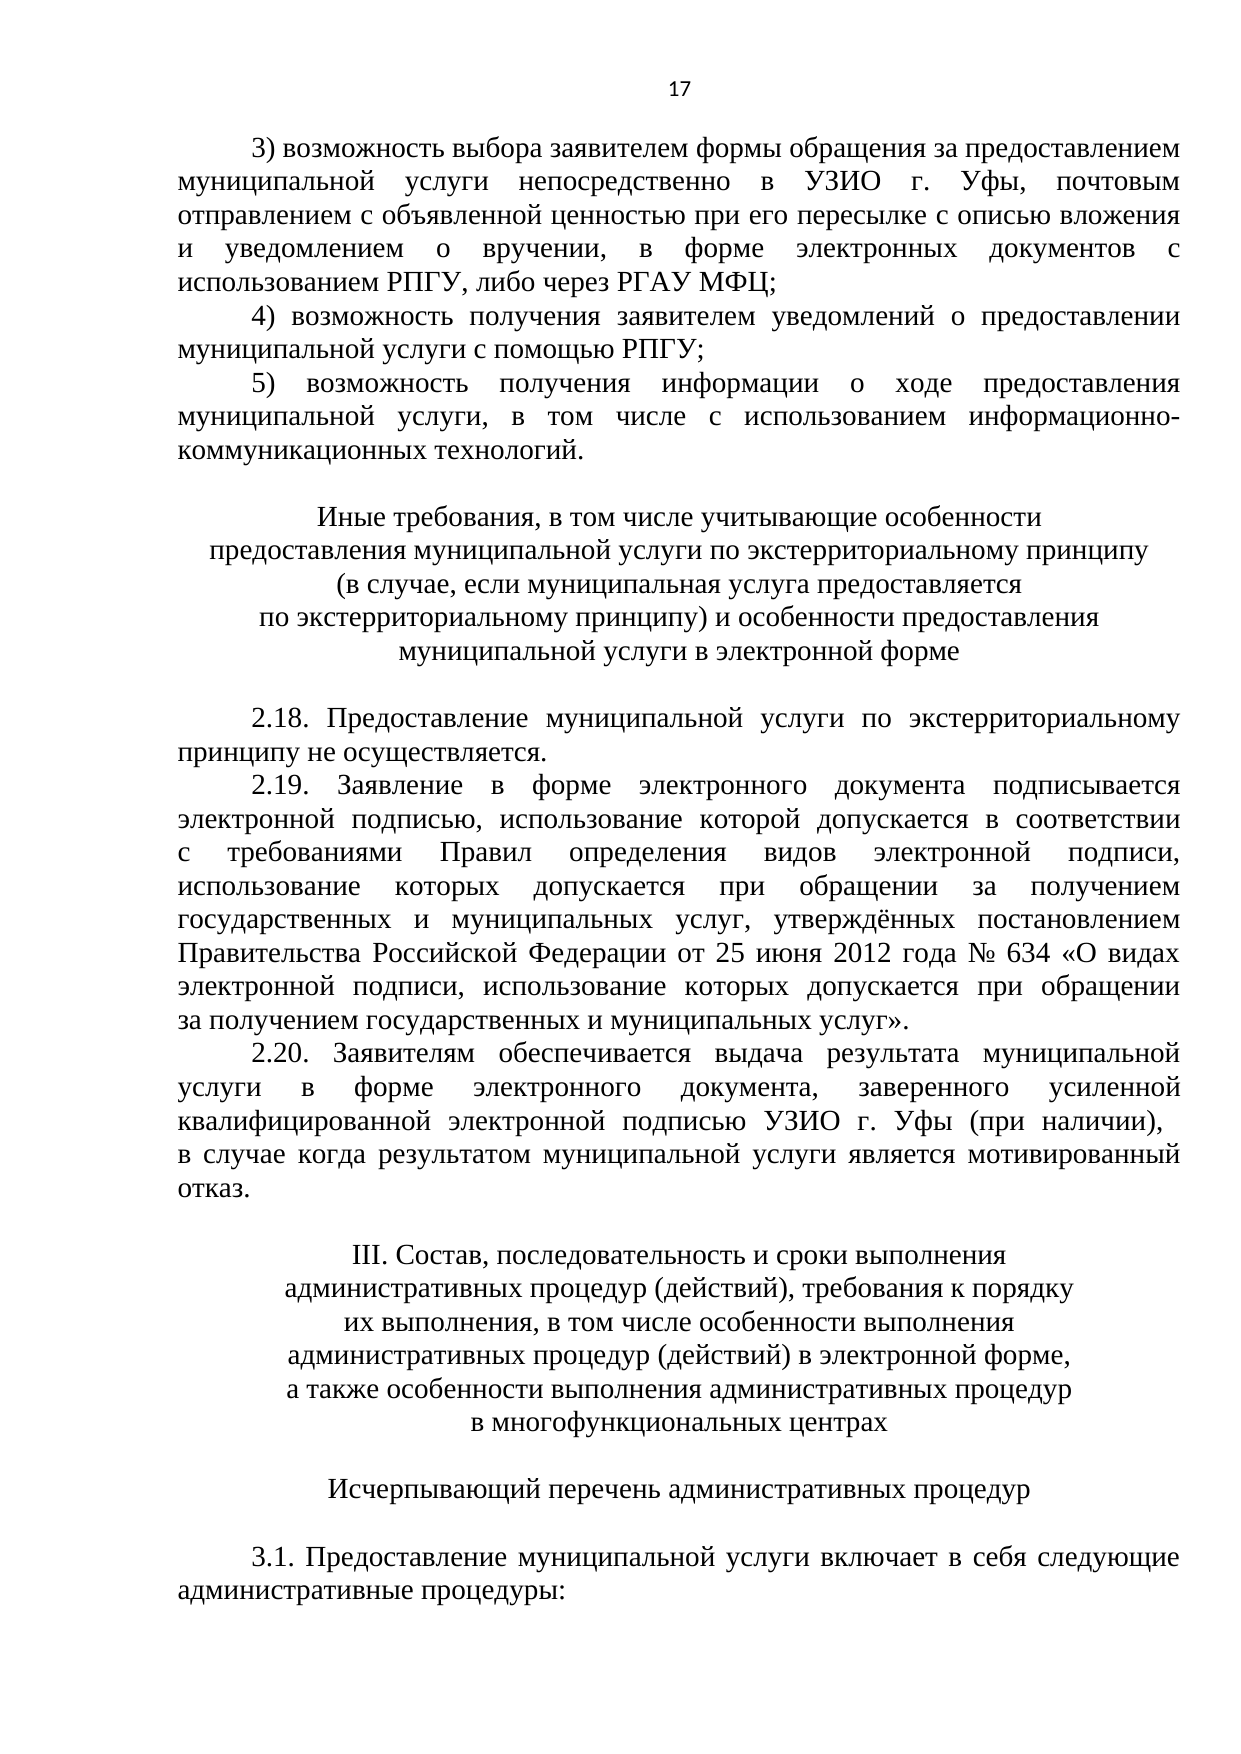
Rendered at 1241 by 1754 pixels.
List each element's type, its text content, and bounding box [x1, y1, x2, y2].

text административных процедур (действий) в электронной форме, [177, 1337, 1181, 1371]
text Исчерпывающий перечень административных процедур [177, 1472, 1181, 1505]
text 2.20. Заявителям обеспечивается выдача результата муниципальной услуги в форме электронного документа, заверенного усиленной квалифицированной электронной подписью УЗИО г. Уфы (при наличии), в случае когда результатом муниципальной услуги является мотивированный отказ. [177, 1036, 1181, 1203]
text предоставления муниципальной услуги по экстерриториальному принципу [177, 532, 1181, 566]
text 4) возможность получения заявителем уведомлений о предоставлении муниципальной услуги с помощью РПГУ; [177, 298, 1181, 365]
text 3.1. Предоставление муниципальной услуги включает в себя следующие административные процедуры: [177, 1539, 1181, 1606]
text 2.19. Заявление в форме электронного документа подписывается электронной подписью, использование которой допускается в соответствии с требованиями Правил определения видов электронной подписи, использование которых допускается при обращении за получением государственных и муниципальных услуг, утверждённых постановлением Правительства Российской Федерации от 25 июня 2012 года № 634 «О видах электронной подписи, использование которых допускается при обращении за получением государственных и муниципальных услуг». [177, 767, 1181, 1036]
text 5) возможность получения информации о ходе предоставления муниципальной услуги, в том числе с использованием информационно-коммуникационных технологий. [177, 365, 1181, 465]
text по экстерриториальному принципу) и особенности предоставления муниципальной услуги в электронной форме [177, 599, 1181, 667]
text 3) возможность выбора заявителем формы обращения за предоставлением муниципальной услуги непосредственно в УЗИО г. Уфы, почтовым отправлением с объявленной ценностью при его пересылке с описью вложения и уведомлением о вручении, в форме электронных документов с использованием РПГУ, либо через РГАУ МФЦ; [177, 130, 1181, 298]
text Иные требования, в том числе учитывающие особенности [177, 499, 1181, 532]
text III. Состав, последовательность и сроки выполнения [177, 1237, 1181, 1270]
text (в случае, если муниципальная услуга предоставляется [177, 566, 1181, 599]
text административных процедур (действий), требования к порядку [177, 1270, 1181, 1304]
text в многофункциональных центрах [177, 1404, 1181, 1438]
text их выполнения, в том числе особенности выполнения [177, 1304, 1181, 1337]
text а также особенности выполнения административных процедур [177, 1371, 1181, 1404]
text 2.18. Предоставление муниципальной услуги по экстерриториальному принципу не осуществляется. [177, 700, 1181, 767]
